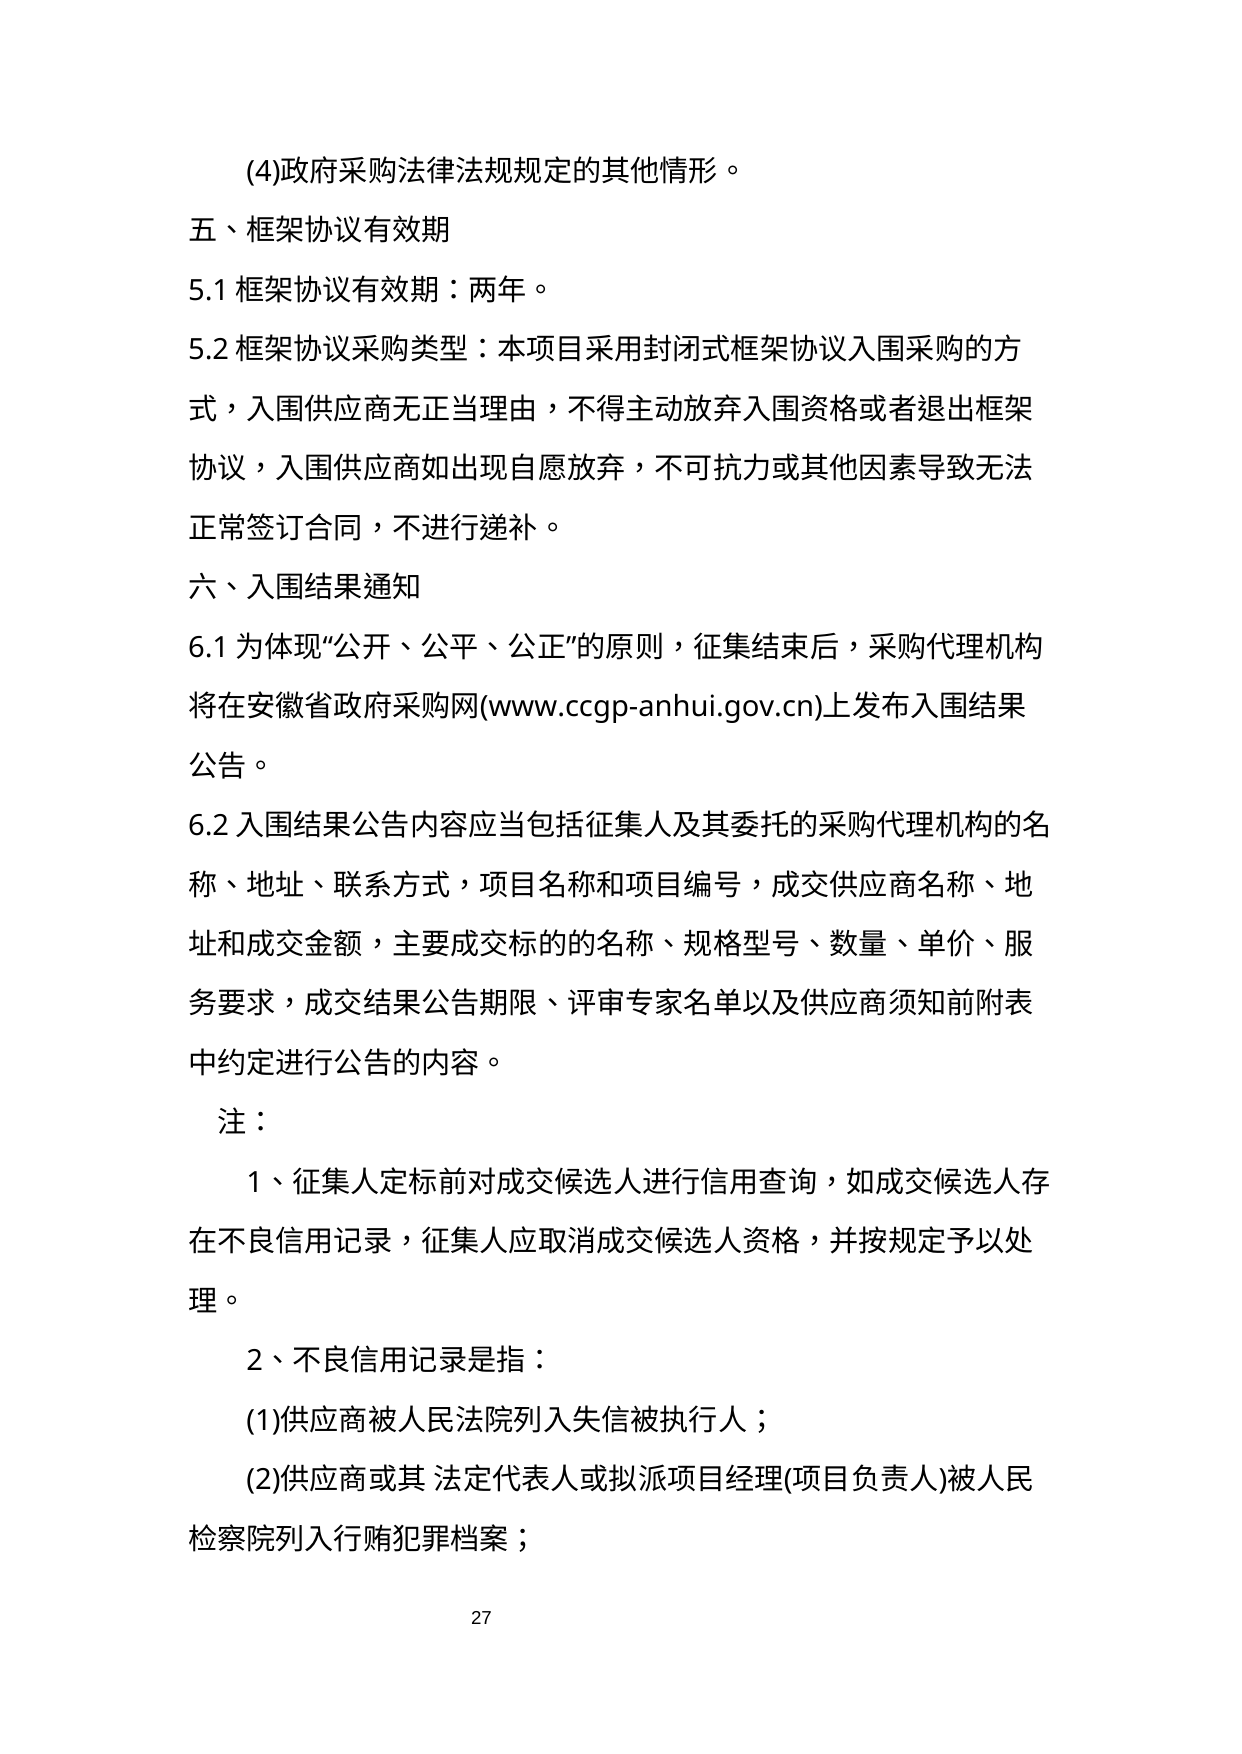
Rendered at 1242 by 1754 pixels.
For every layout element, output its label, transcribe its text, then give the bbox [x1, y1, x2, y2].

text 1、征集人定标前对成交候选人进行信用查询，如成交候选人存在不良信用记录，征集人应取消成交候选人资格，并按规定予以处理。 [188, 1161, 1054, 1320]
text 六、入围结果通知 [188, 566, 1054, 606]
text (2)供应商或其 法定代表人或拟派项目经理(项目负责人)被人民检察院列入行贿犯罪档案； [188, 1458, 1054, 1558]
text (1)供应商被人民法院列入失信被执行人； [188, 1399, 1054, 1439]
text 5.1框架协议有效期：两年。 [188, 269, 1054, 309]
text 2、不良信用记录是指： [188, 1339, 1054, 1379]
text 6.1为体现“公开、公平、公正”的原则，征集结束后，采购代理机构将在安徽省政府采购网(www.ccgp-anhui.gov.cn)上发布入围结果公告。 [188, 626, 1054, 784]
text 注： [188, 1102, 1054, 1141]
text 五、框架协议有效期 [188, 209, 1054, 249]
text 5.2框架协议采购类型：本项目采用封闭式框架协议入围采购的方式，入围供应商无正当理由，不得主动放弃入围资格或者退出框架协议，入围供应商如出现自愿放弃，不可抗力或其他因素导致无法正常签订合同，不进行递补。 [188, 328, 1054, 547]
text (4)政府采购法律法规规定的其他情形。 [188, 150, 1054, 190]
text 6.2入围结果公告内容应当包括征集人及其委托的采购代理机构的名称、地址、联系方式，项目名称和项目编号，成交供应商名称、地址和成交金额，主要成交标的的名称、规格型号、数量、单价、服务要求，成交结果公告期限、评审专家名单以及供应商须知前附表中约定进行公告的内容。 [188, 804, 1054, 1082]
